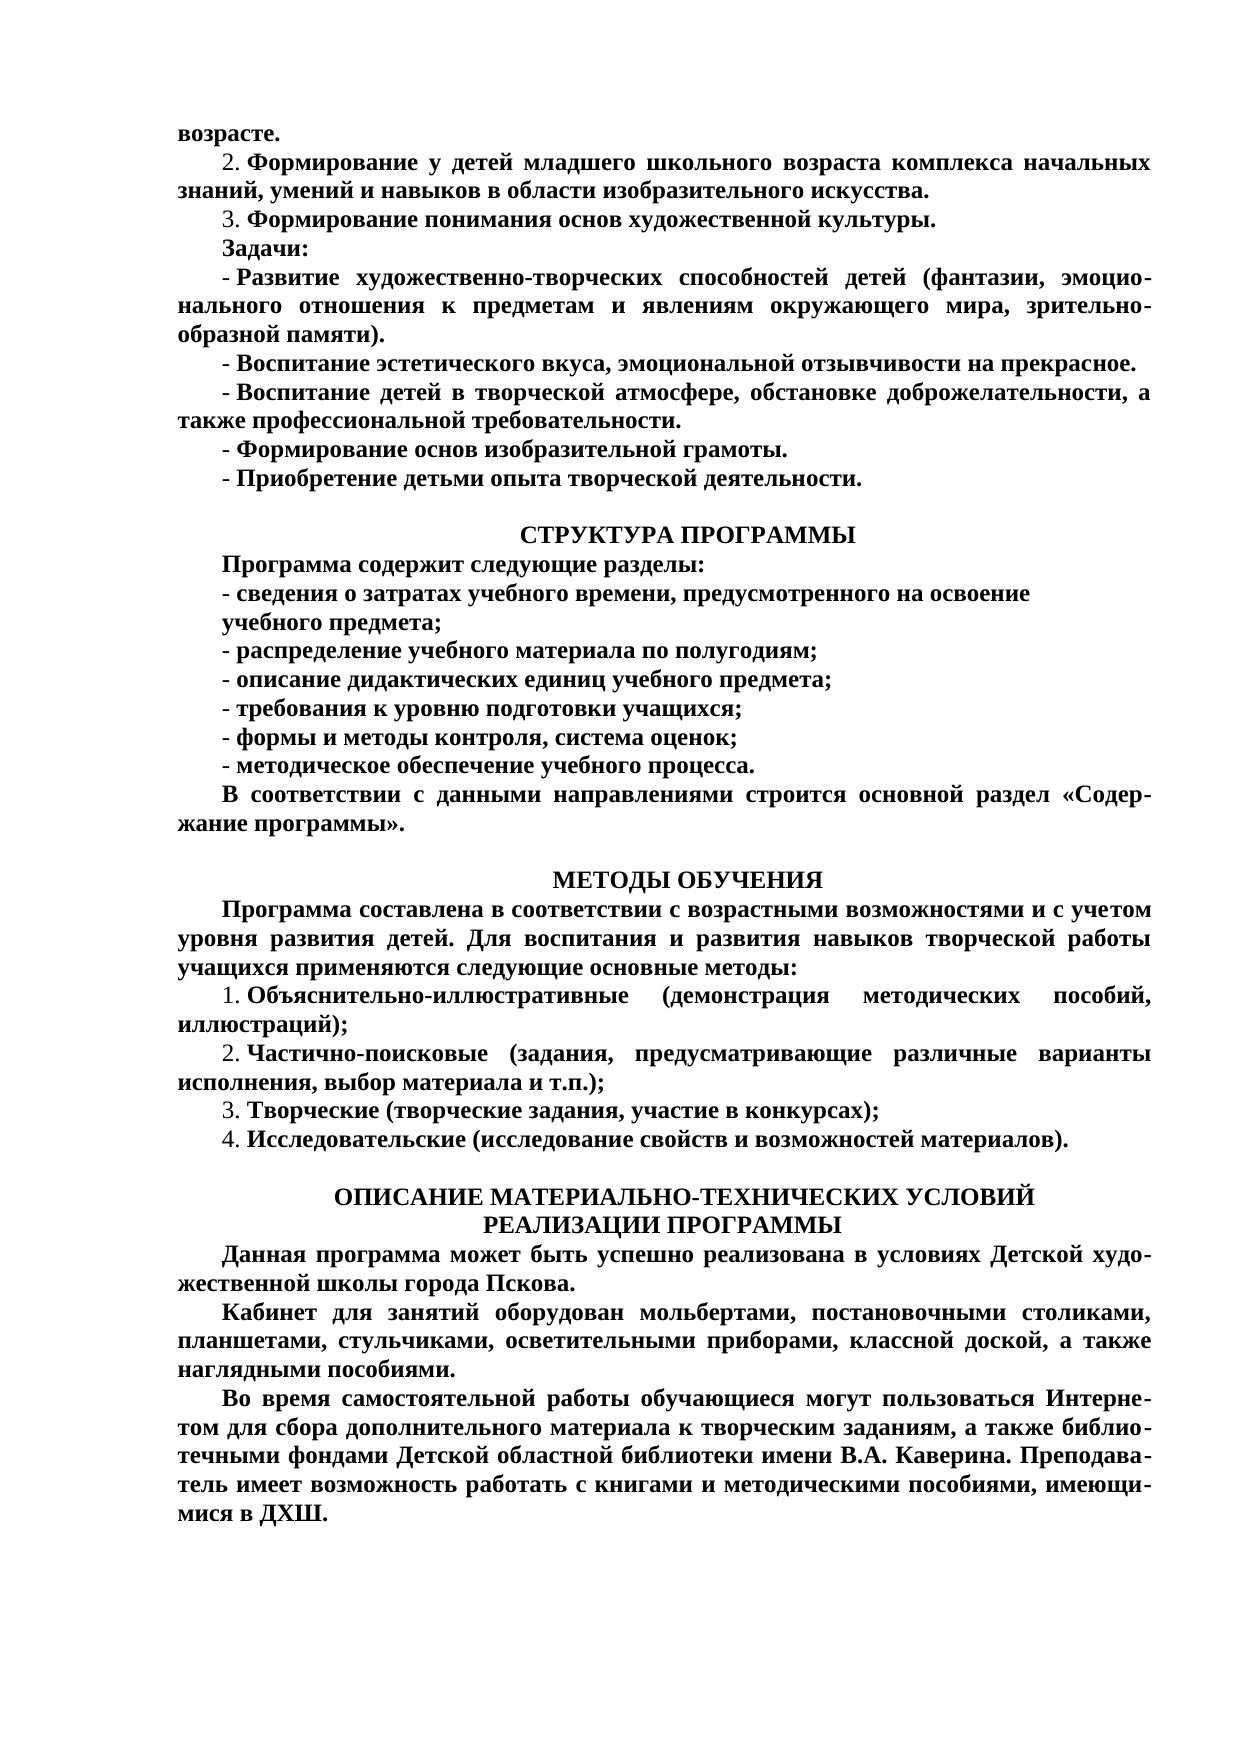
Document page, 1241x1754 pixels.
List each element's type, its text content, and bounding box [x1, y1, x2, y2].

list Объяснительно-иллюстративные (демонстрация методических пособий, иллюстраций); [177, 981, 1152, 1038]
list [177, 118, 1152, 147]
list описание дидактических единиц учебного предмета; [177, 664, 1152, 693]
text Задачи: [177, 233, 1152, 262]
text Кабинет для занятий оборудован мольбертами, постановочными столиками, планшетами, стульчиками, осветительными приборами, классной доской, а также наглядными пособиями. [177, 1297, 1152, 1383]
list сведения о затратах учебного времени, предусмотренного на освоение [177, 578, 1152, 607]
text ОПИСАНИЕ МАТЕРИАЛЬНО-ТЕХНИЧЕСКИХ УСЛОВИЙ РЕАЛИЗАЦИИ ПРОГРАММЫ [177, 1182, 1147, 1239]
text МЕТОДЫ ОБУЧЕНИЯ [179, 866, 1152, 894]
list требования к уровню подготовки учащихся; [177, 693, 1152, 722]
list Воспитание эстетического вкуса, эмоциональной отзывчивости на прекрасное. [177, 348, 1152, 377]
text учебного предмета; [177, 607, 1152, 636]
text Программа содержит следующие разделы: [177, 549, 1152, 578]
list формы и методы контроля, система оценок; [177, 722, 1152, 751]
text Программа составлена в соответствии с возрастными возможностями и с учетом уровня развития детей. Для воспитания и развития навыков творческой работы учащихся применяются следующие основные методы: [177, 894, 1152, 981]
text СТРУКТУРА ПРОГРАММЫ [179, 521, 1152, 549]
text В соответствии с данными направлениями строится основной раздел «Содержание программы». [177, 779, 1152, 837]
list распределение учебного материала по полугодиям; [177, 636, 1152, 664]
text Во время самостоятельной работы обучающиеся могут пользоваться Интернетом для сбора дополнительного материала к творческим заданиям, а также библиотечными фондами Детской областной библиотеки имени В.А. Каверина. Преподаватель имеет возможность работать с книгами и методическими пособиями, имеющимися в ДХШ. [177, 1383, 1152, 1527]
list Частично-поисковые (задания, предусматривающие различные варианты исполнения, выбор материала и т.п.); [177, 1038, 1152, 1096]
list Приобретение детьми опыта творческой деятельности. [177, 463, 1152, 492]
list Исследовательские (исследование свойств и возможностей материалов). [177, 1124, 1152, 1153]
list Творческие (творческие задания, участие в конкурсах); [177, 1096, 1152, 1124]
list Воспитание детей в творческой атмосфере, обстановке доброжелательности, а также профессиональной требовательности. [177, 377, 1152, 434]
list Формирование у детей младшего школьного возраста комплекса начальных знаний, умений и навыков в области изобразительного искусства. [177, 147, 1152, 204]
list Формирование основ изобразительной грамоты. [177, 434, 1152, 463]
list Формирование понимания основ художественной культуры. [177, 204, 1152, 233]
list Развитие художественно-творческих способностей детей (фантазии, эмоционального отношения к предметам и явлениям окружающего мира, зрительнообразной памяти). [177, 262, 1152, 348]
text Данная программа может быть успешно реализована в условиях Детской художественной школы города Пскова. [177, 1239, 1152, 1297]
list методическое обеспечение учебного процесса. [177, 751, 1152, 779]
